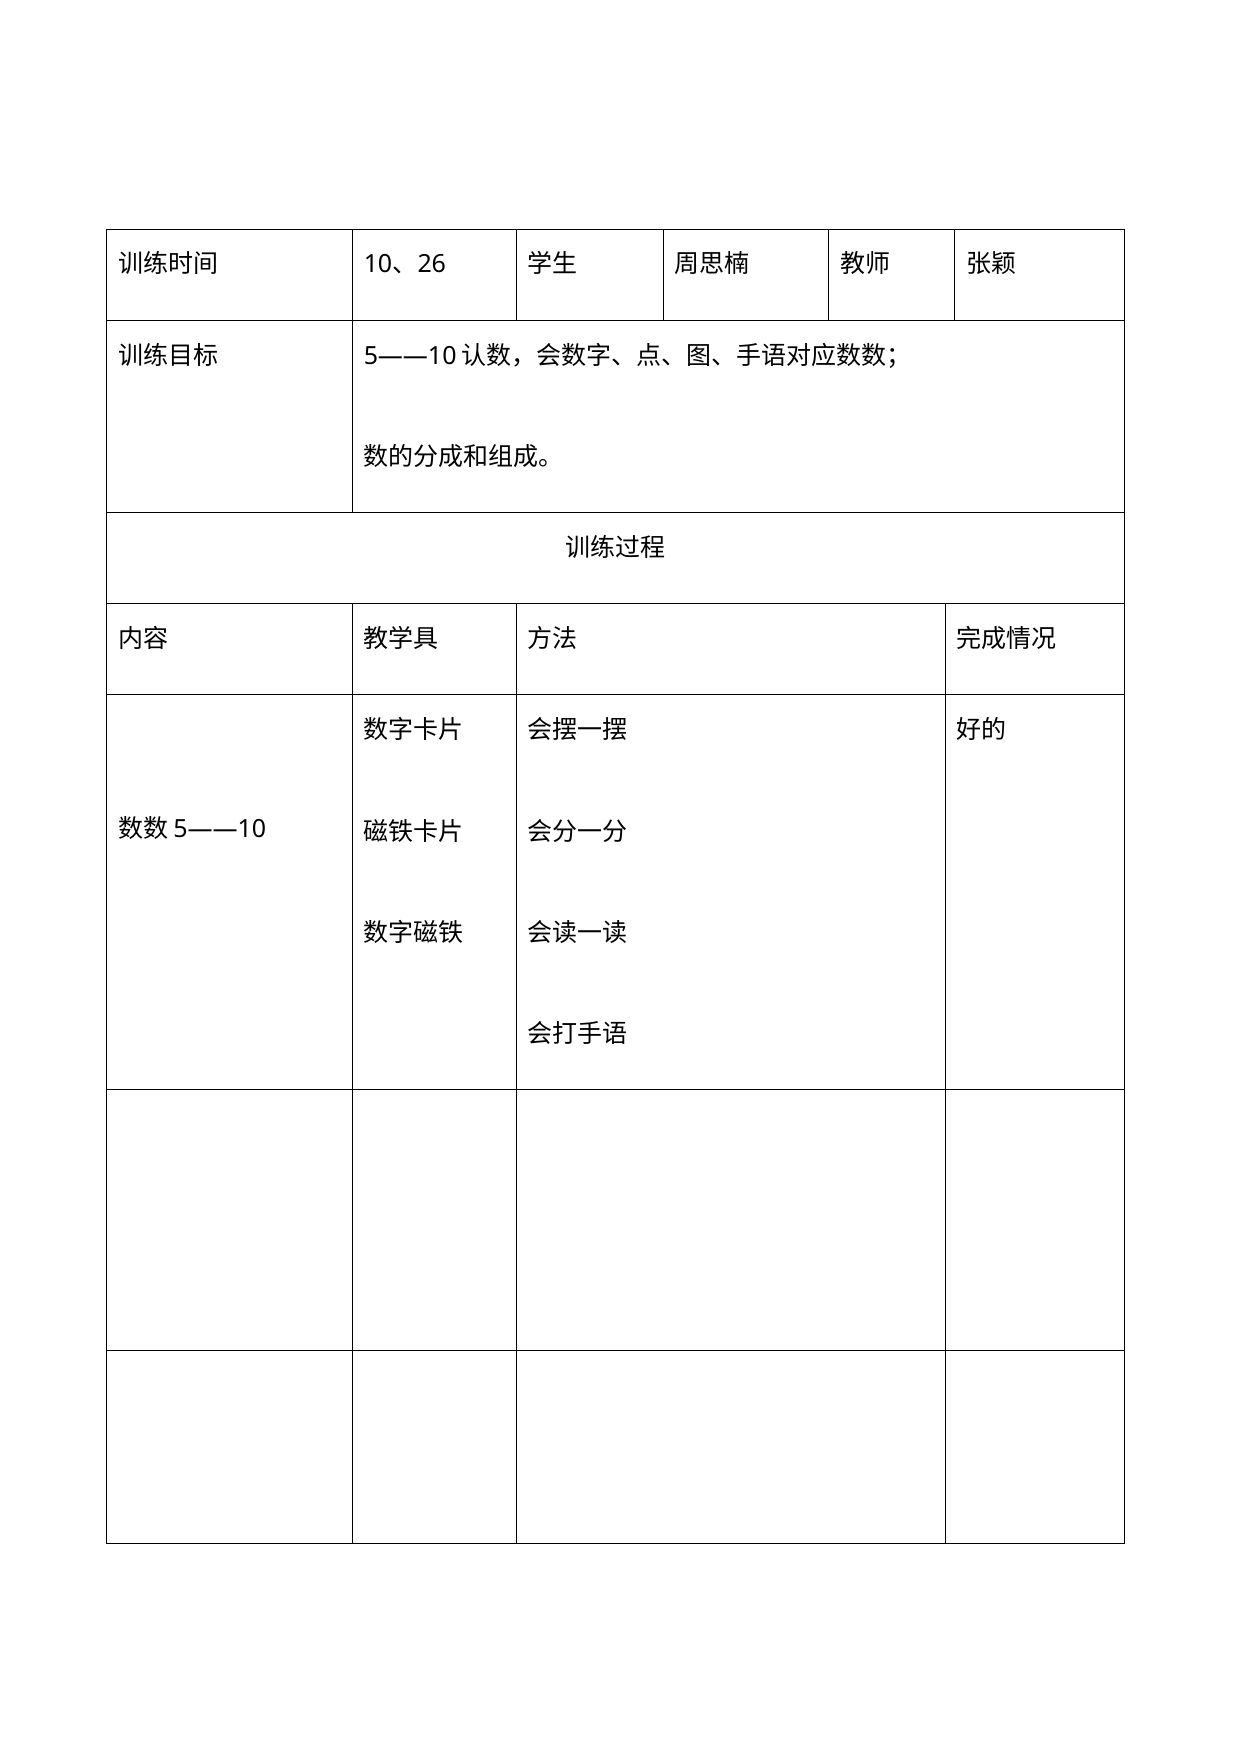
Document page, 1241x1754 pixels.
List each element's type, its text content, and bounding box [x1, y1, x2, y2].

table_cell [517, 1090, 945, 1349]
table_cell [353, 1090, 516, 1349]
table_cell 数字卡片 磁铁卡片 数字磁铁 [353, 695, 516, 1089]
table_header 周思楠 [664, 230, 828, 320]
table_header 10、26 [353, 230, 516, 320]
table_cell [517, 1351, 945, 1543]
table_cell 数数5——10 [107, 695, 352, 1089]
table_cell 训练过程 [107, 513, 1124, 603]
table_cell 教学具 [353, 604, 516, 694]
table_cell [107, 1351, 352, 1543]
table_header 张颖 [955, 230, 1124, 320]
table_cell [946, 1090, 1124, 1349]
table_cell 完成情况 [946, 604, 1124, 694]
table_cell 好的 [946, 695, 1124, 1089]
table_cell 训练目标 [107, 321, 352, 512]
table_cell 会摆一摆 会分一分 会读一读 会打手语 [517, 695, 945, 1089]
table_cell [946, 1351, 1124, 1543]
table_cell [353, 1351, 516, 1543]
table_cell 方法 [517, 604, 945, 694]
table_header 训练时间 [107, 230, 352, 320]
table_cell 5——10认数，会数字、点、图、手语对应数数； 数的分成和组成。 [353, 321, 1124, 512]
table_cell [107, 1090, 352, 1349]
table_header 学生 [517, 230, 663, 320]
table_cell 内容 [107, 604, 352, 694]
table_header 教师 [829, 230, 954, 320]
